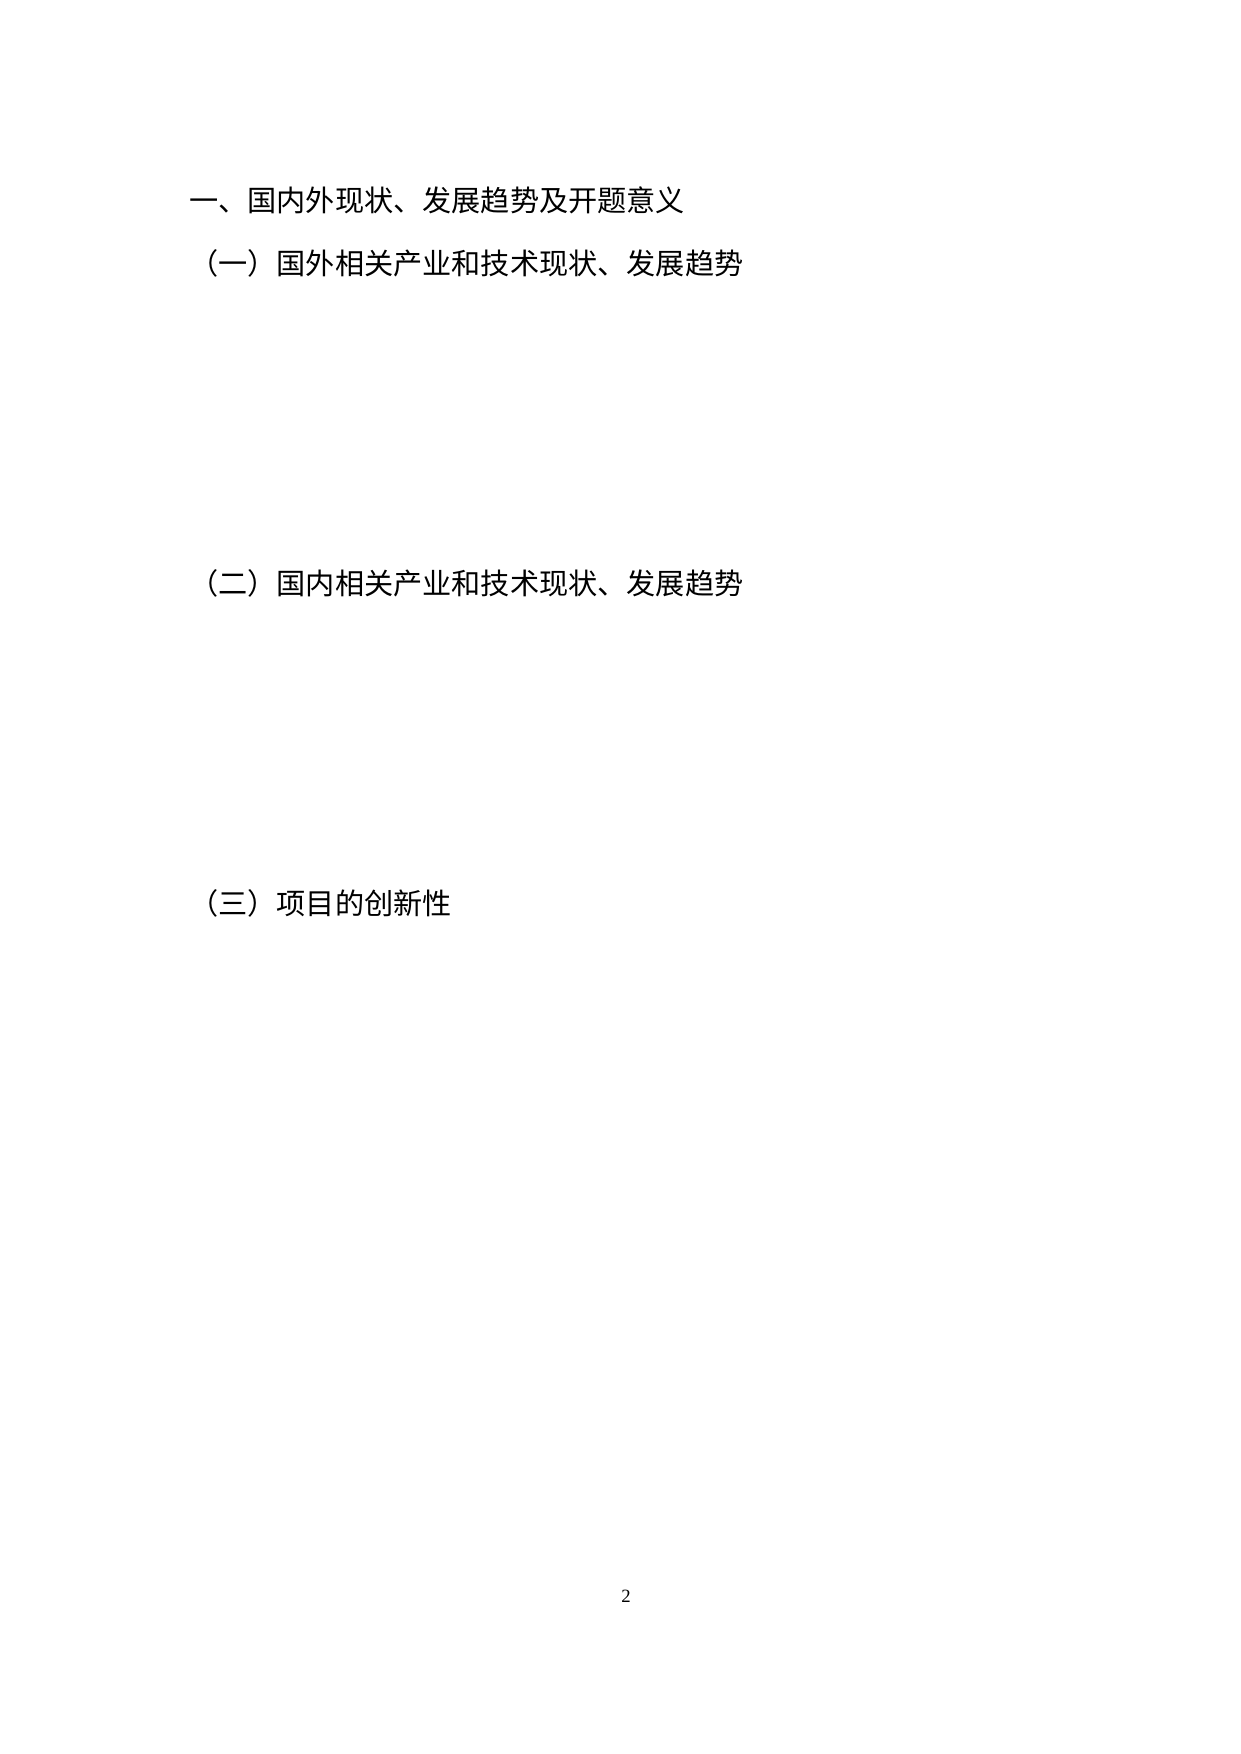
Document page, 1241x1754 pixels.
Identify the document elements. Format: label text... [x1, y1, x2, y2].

text （三）项目的创新性 [189, 881, 1063, 923]
text （二）国内相关产业和技术现状、发展趋势 [189, 561, 1063, 603]
text （一）国外相关产业和技术现状、发展趋势 [189, 241, 1063, 283]
text 一、国内外现状、发展趋势及开题意义 [189, 177, 1063, 219]
